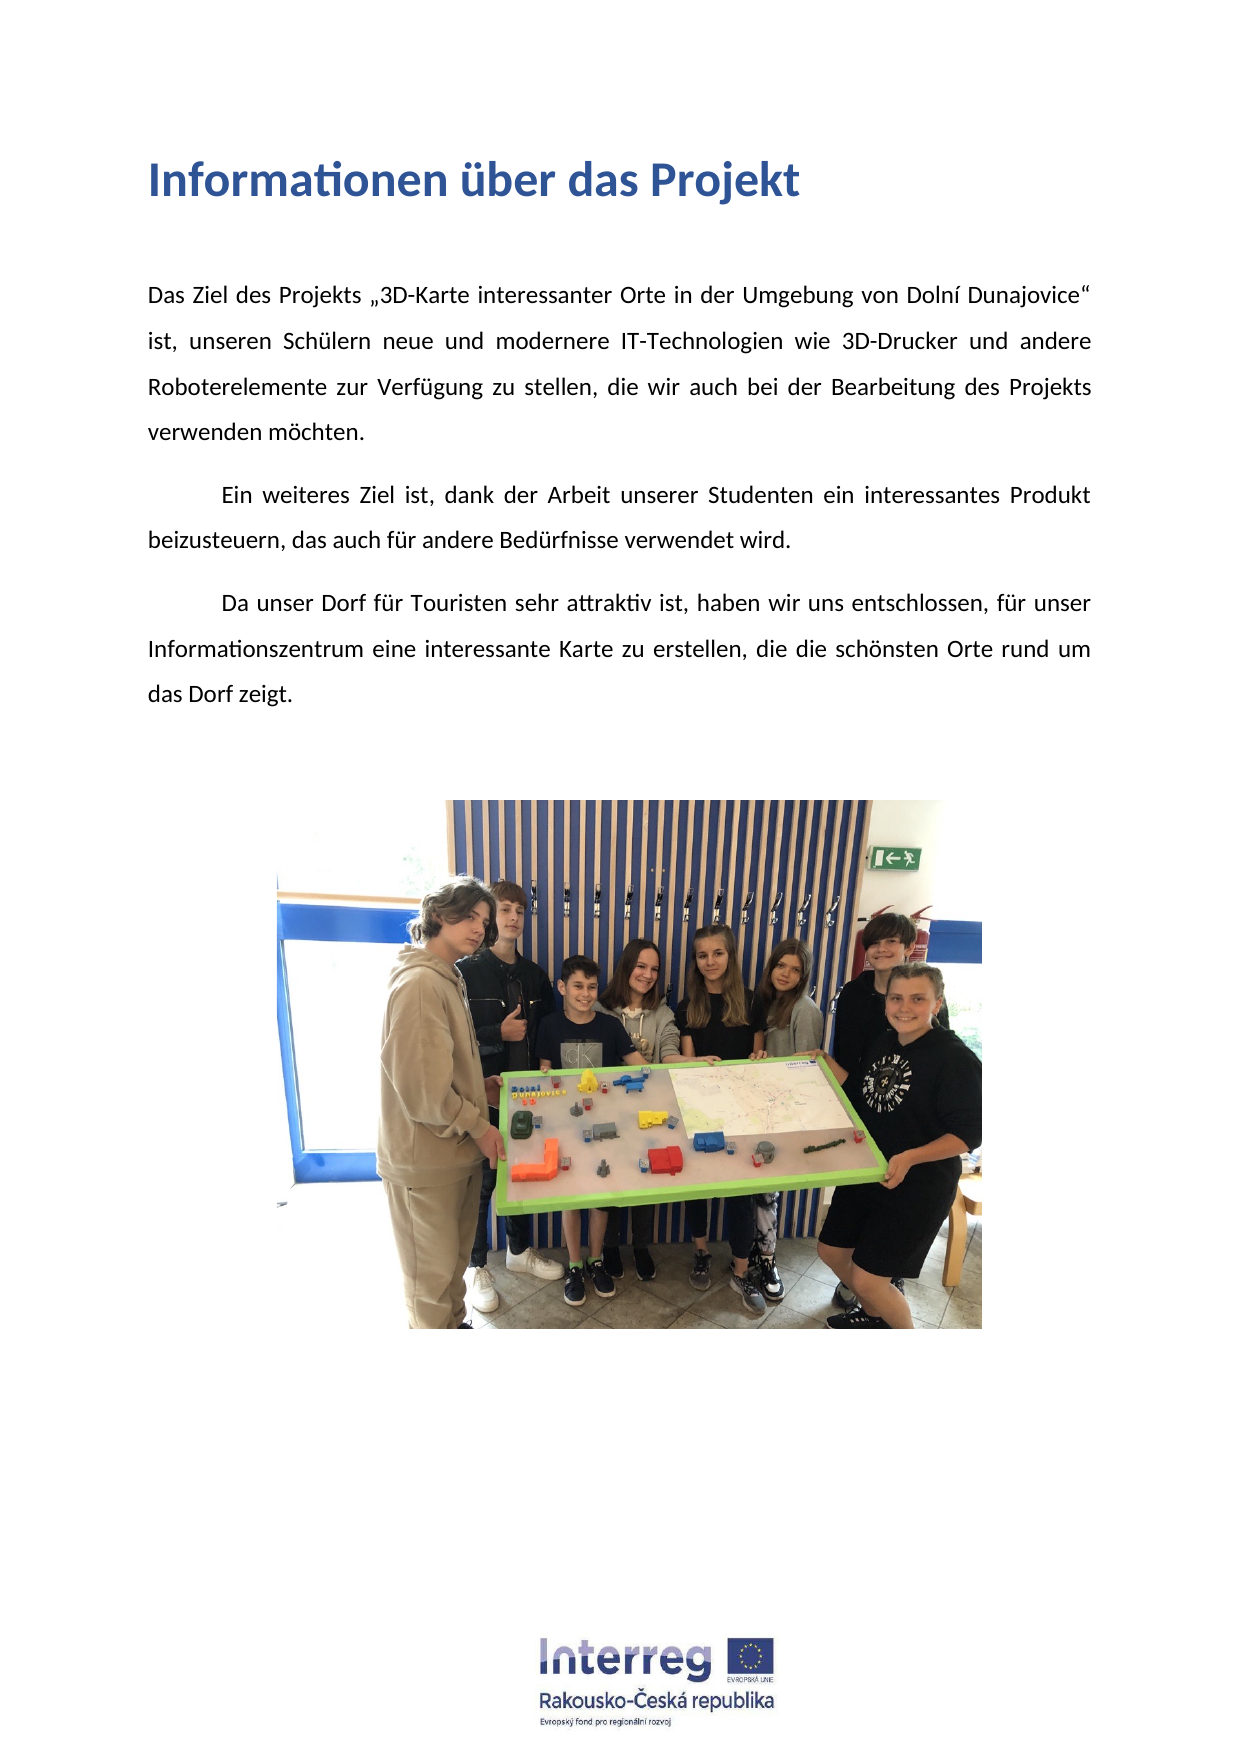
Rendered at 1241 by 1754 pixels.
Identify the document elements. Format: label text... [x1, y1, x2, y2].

text Da unser Dorf für Touristen sehr attraktiv ist, haben wir uns entschlossen, für unser Informationszentrum eine interessante Karte zu erstellen, die die schönsten Orte rund um das Dorf zeigt. [148, 587, 1093, 709]
subtitle Informationen über das Projekt [148, 148, 1093, 209]
picture [442, 1576, 885, 1754]
text Ein weiteres Ziel ist, dank der Arbeit unserer Studenten ein interessantes Produkt beizusteuern, das auch für andere Bedürfnisse verwendet wird. [148, 479, 1093, 555]
text Das Ziel des Projekts „3D-Karte interessanter Orte in der Umgebung von Dolní Dunajovice“ ist, unseren Schülern neue und modernere IT-Technologien wie 3D-Drucker und andere Roboterelemente zur Verfügung zu stellen, die wir auch bei der Bearbeitung des Projekts verwenden möchten. [148, 279, 1093, 447]
picture [276, 800, 982, 1329]
